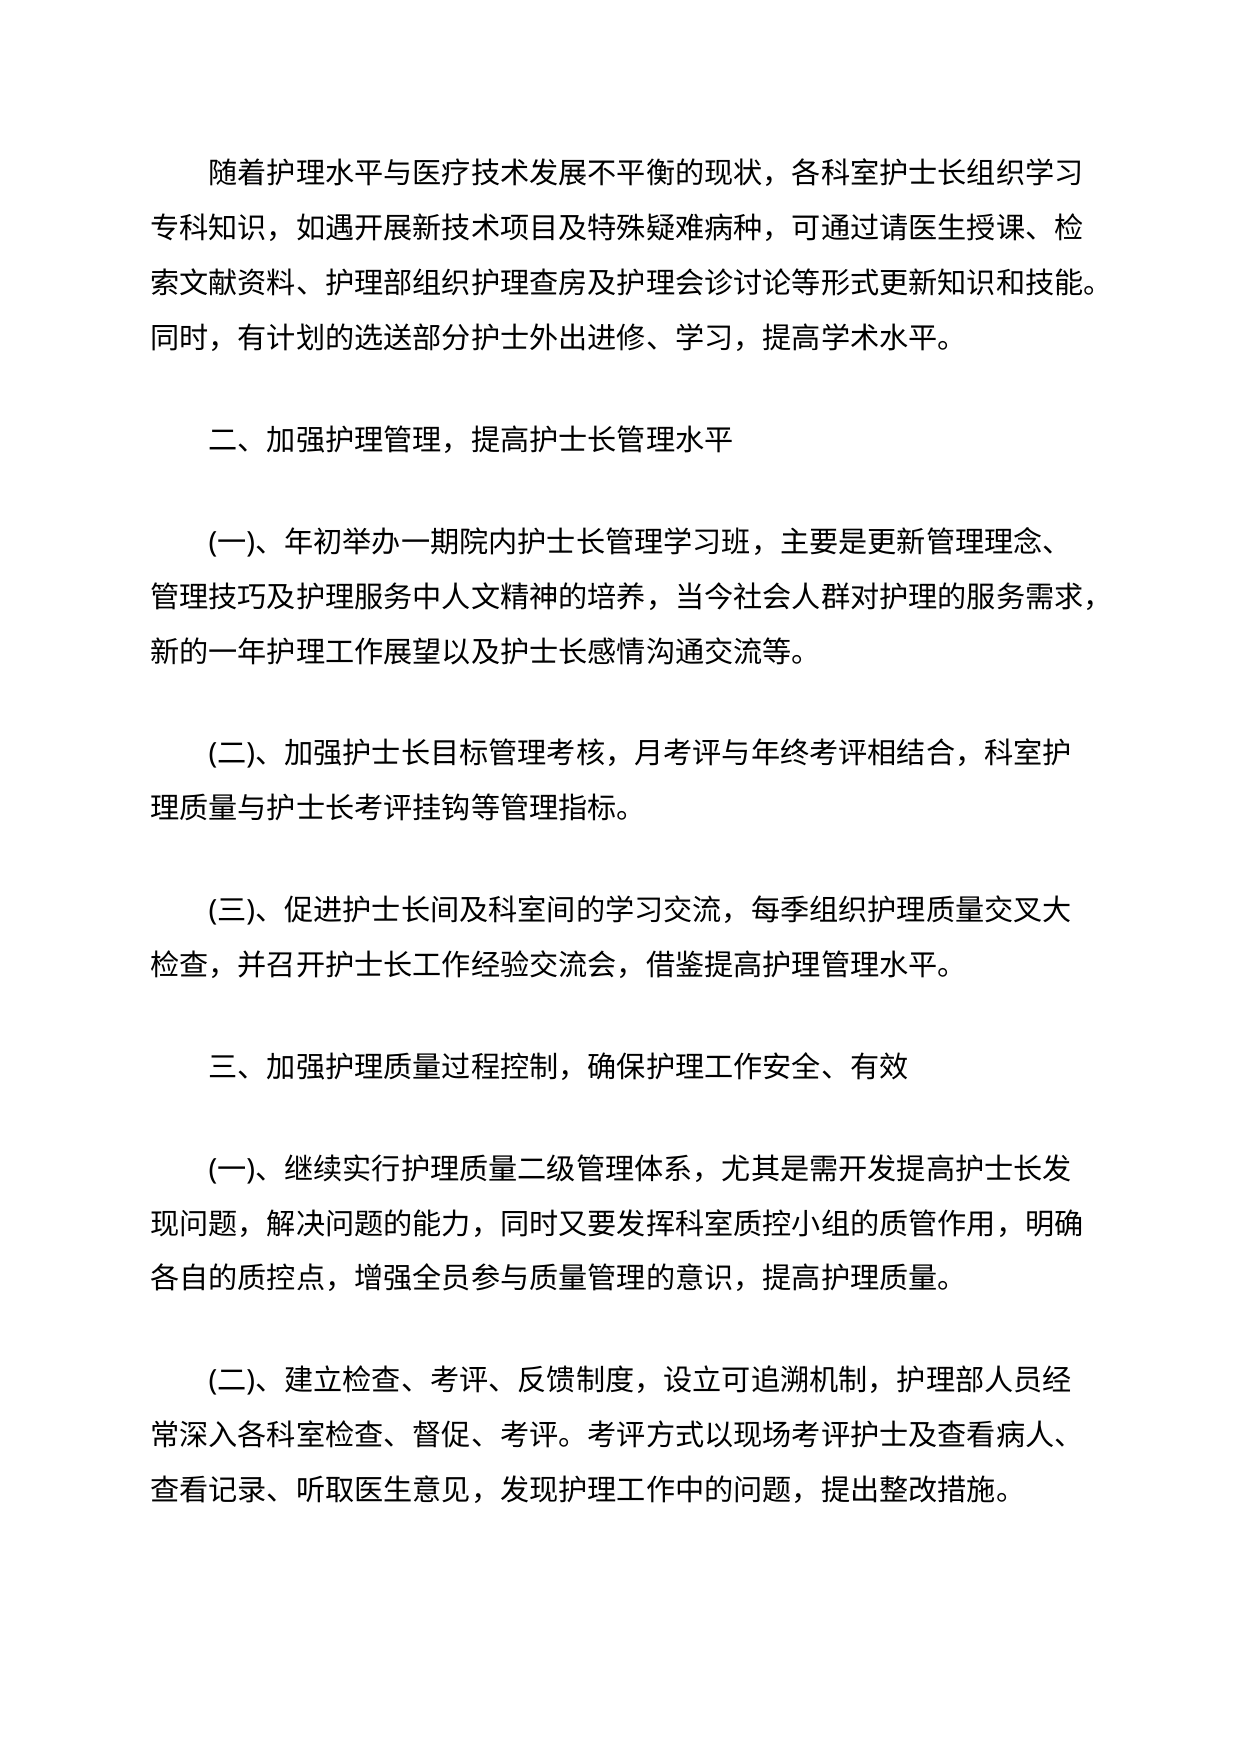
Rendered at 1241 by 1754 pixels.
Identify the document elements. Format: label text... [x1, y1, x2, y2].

text (二)、建立检查、考评、反馈制度，设立可追溯机制，护理部人员经常深入各科室检查、督促、考评。考评方式以现场考评护士及查看病人、查看记录、听取医生意见，发现护理工作中的问题，提出整改措施。 [150, 1357, 1090, 1509]
text (一)、年初举办一期院内护士长管理学习班，主要是更新管理理念、管理技巧及护理服务中人文精神的培养，当今社会人群对护理的服务需求，新的一年护理工作展望以及护士长感情沟通交流等。 [150, 518, 1090, 670]
text 二、加强护理管理，提高护士长管理水平 [150, 416, 1090, 459]
text 随着护理水平与医疗技术发展不平衡的现状，各科室护士长组织学习专科知识，如遇开展新技术项目及特殊疑难病种，可通过请医生授课、检索文献资料、护理部组织护理查房及护理会诊讨论等形式更新知识和技能。同时，有计划的选送部分护士外出进修、学习，提高学术水平。 [150, 150, 1090, 357]
text (一)、继续实行护理质量二级管理体系，尤其是需开发提高护士长发现问题，解决问题的能力，同时又要发挥科室质控小组的质管作用，明确各自的质控点，增强全员参与质量管理的意识，提高护理质量。 [150, 1145, 1090, 1297]
text (三)、促进护士长间及科室间的学习交流，每季组织护理质量交叉大检查，并召开护士长工作经验交流会，借鉴提高护理管理水平。 [150, 887, 1090, 984]
text 三、加强护理质量过程控制，确保护理工作安全、有效 [150, 1043, 1090, 1086]
text (二)、加强护士长目标管理考核，月考评与年终考评相结合，科室护理质量与护士长考评挂钩等管理指标。 [150, 730, 1090, 827]
